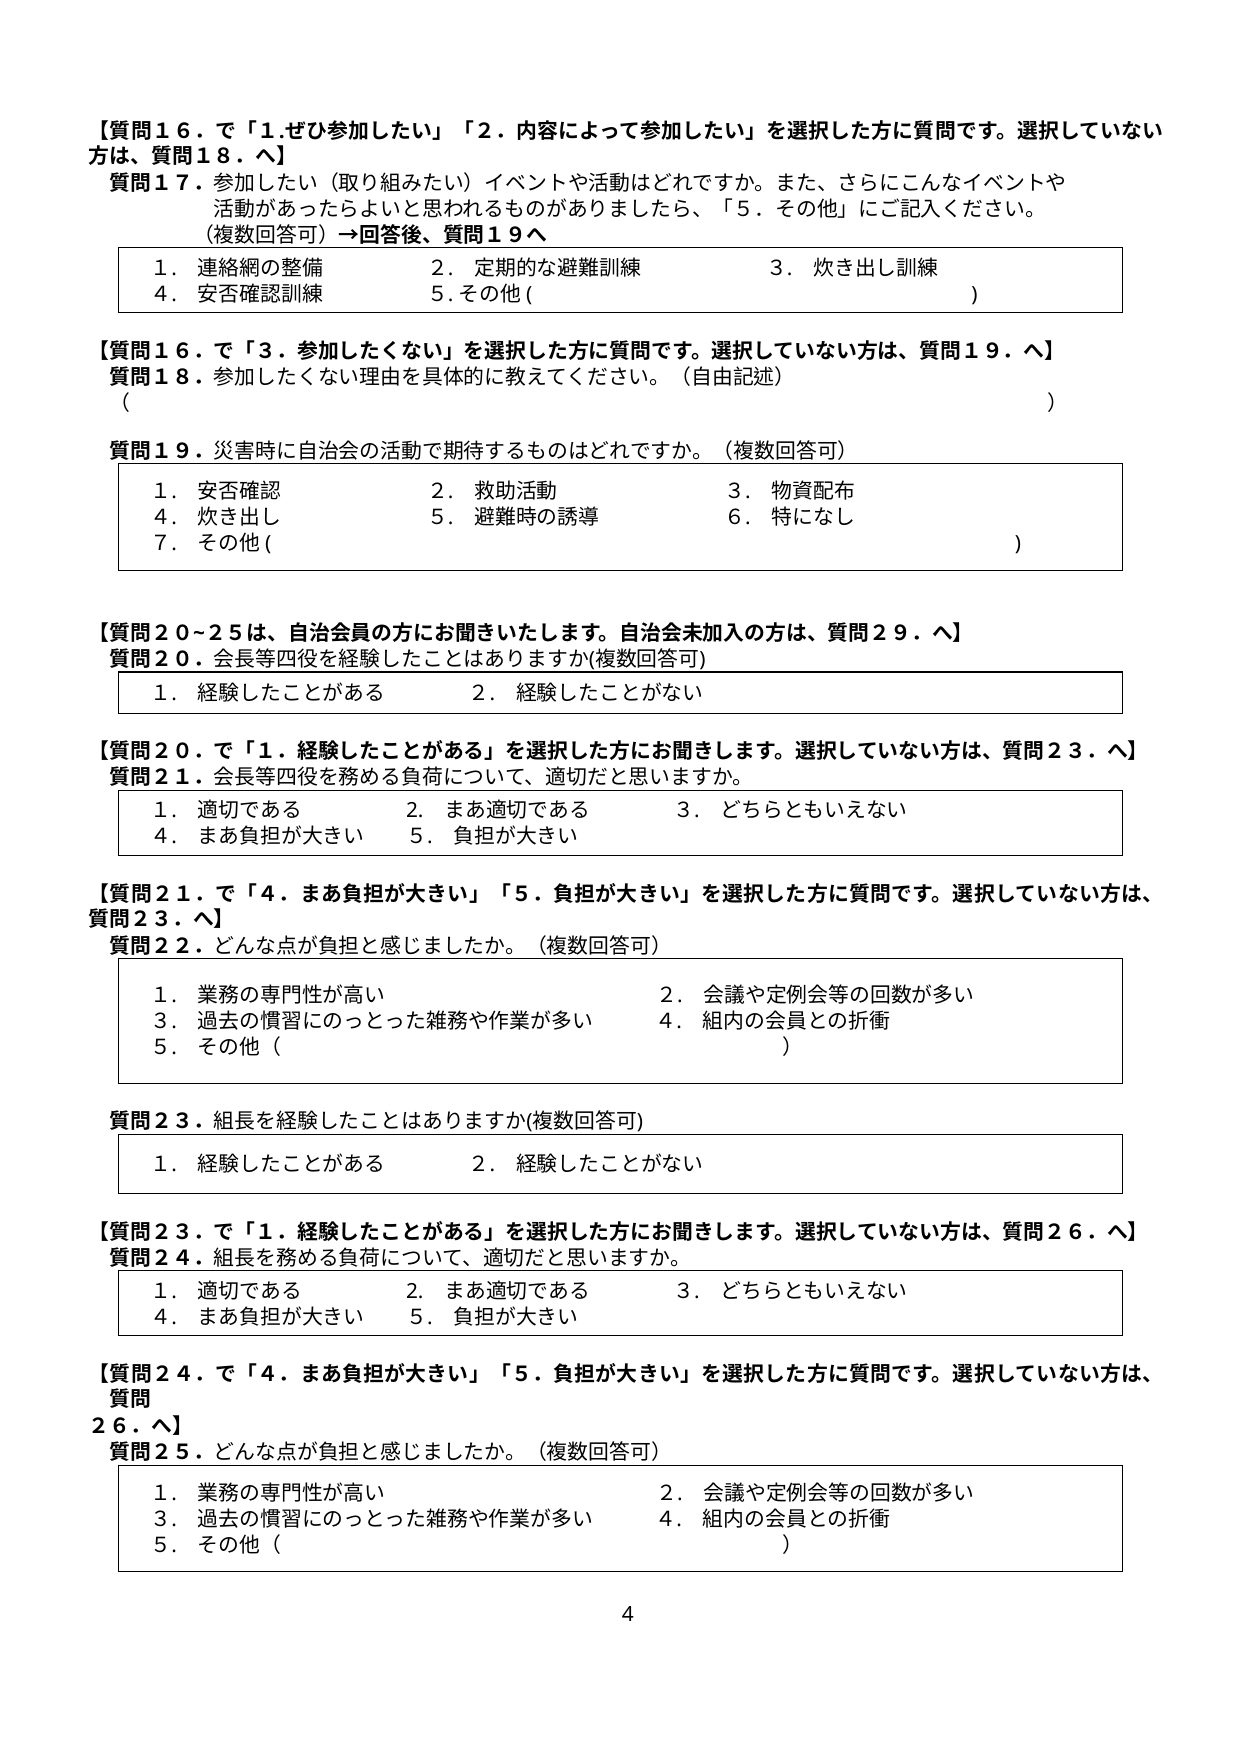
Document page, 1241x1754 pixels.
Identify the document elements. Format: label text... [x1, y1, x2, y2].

table_header １. 経験したことがある ２. 経験したことがない [119, 673, 1122, 713]
text 質問２２．どんな点が負担と感じましたか。（複数回答可） [89, 932, 1167, 958]
table_header １. 適切である 2. まあ適切である ３. どちらともいえない ４. まあ負担が大きい ５. 負担が大きい [119, 791, 1122, 855]
text 【質問２３．で「１．経験したことがある」を選択した方にお聞きします。選択していない方は、質問２６．へ】 [89, 1218, 1167, 1244]
text 【質問２４．で「４．まあ負担が大きい」「５．負担が大きい」を選択した方に質問です。選択していない方は、質問 [89, 1361, 1167, 1413]
table_header １. 適切である 2. まあ適切である ３. どちらともいえない ４. まあ負担が大きい ５. 負担が大きい [119, 1271, 1122, 1335]
text （ ） [89, 389, 1167, 415]
text ２６．へ】 [89, 1413, 1167, 1438]
text 質問２４．組長を務める負荷について、適切だと思いますか。 [89, 1244, 1167, 1270]
text 質問２３．組長を経験したことはありますか(複数回答可) [89, 1108, 1167, 1134]
text 質問１９．災害時に自治会の活動で期待するものはどれですか。（複数回答可） [89, 437, 1167, 463]
text 【質問２１．で「４．まあ負担が大きい」「５．負担が大きい」を選択した方に質問です。選択していない方は、質問２３．へ】 [89, 880, 1167, 932]
text 活動があったらよいと思われるものがありましたら、「５．その他」にご記入ください。 [214, 195, 1167, 221]
text 【質問１６．で「３．参加したくない」を選択した方に質問です。選択していない方は、質問１９．へ】 [89, 338, 1167, 363]
text 【質問２０．で「１．経験したことがある」を選択した方にお聞きします。選択していない方は、質問２３．へ】 [89, 738, 1167, 764]
text 【質問２０~２５は、自治会員の方にお聞きいたします。自治会未加入の方は、質問２９．へ】 [89, 619, 1167, 645]
text 質問２０．会長等四役を経験したことはありますか(複数回答可) [89, 645, 1167, 671]
table_header １. 業務の専門性が高い ２. 会議や定例会等の回数が多い ３. 過去の慣習にのっとった雑務や作業が多い ４. 組内の会員との折衝 ５. その他（ ） [119, 959, 1122, 1082]
text （複数回答可）→回答後、質問１９へ [89, 221, 1167, 247]
text 質問１７．参加したい（取り組みたい）イベントや活動はどれですか。また、さらにこんなイベントや [109, 169, 1167, 195]
text 質問２５．どんな点が負担と感じましたか。（複数回答可） [89, 1438, 1167, 1464]
text 【質問１６．で「１.ぜひ参加したい」「２．内容によって参加したい」を選択した方に質問です。選択していない方は、質問１８．へ】 [89, 117, 1167, 169]
table_header １. 安否確認 ２. 救助活動 ３. 物資配布 ４. 炊き出し ５. 避難時の誘導 ６. 特になし ７. その他 ( ) [119, 464, 1122, 569]
table_header １. 連絡網の整備 ２. 定期的な避難訓練 ３. 炊き出し訓練 ４. 安否確認訓練 ５. その他 ( ) [119, 248, 1122, 312]
table_header １. 経験したことがある ２. 経験したことがない [119, 1135, 1122, 1193]
text 質問２１．会長等四役を務める負荷について、適切だと思いますか。 [89, 764, 1167, 790]
table_header １. 業務の専門性が高い ２. 会議や定例会等の回数が多い ３. 過去の慣習にのっとった雑務や作業が多い ４. 組内の会員との折衝 ５. その他（ ） [119, 1466, 1122, 1571]
text 質問１８．参加したくない理由を具体的に教えてください。（自由記述） [89, 363, 1167, 389]
